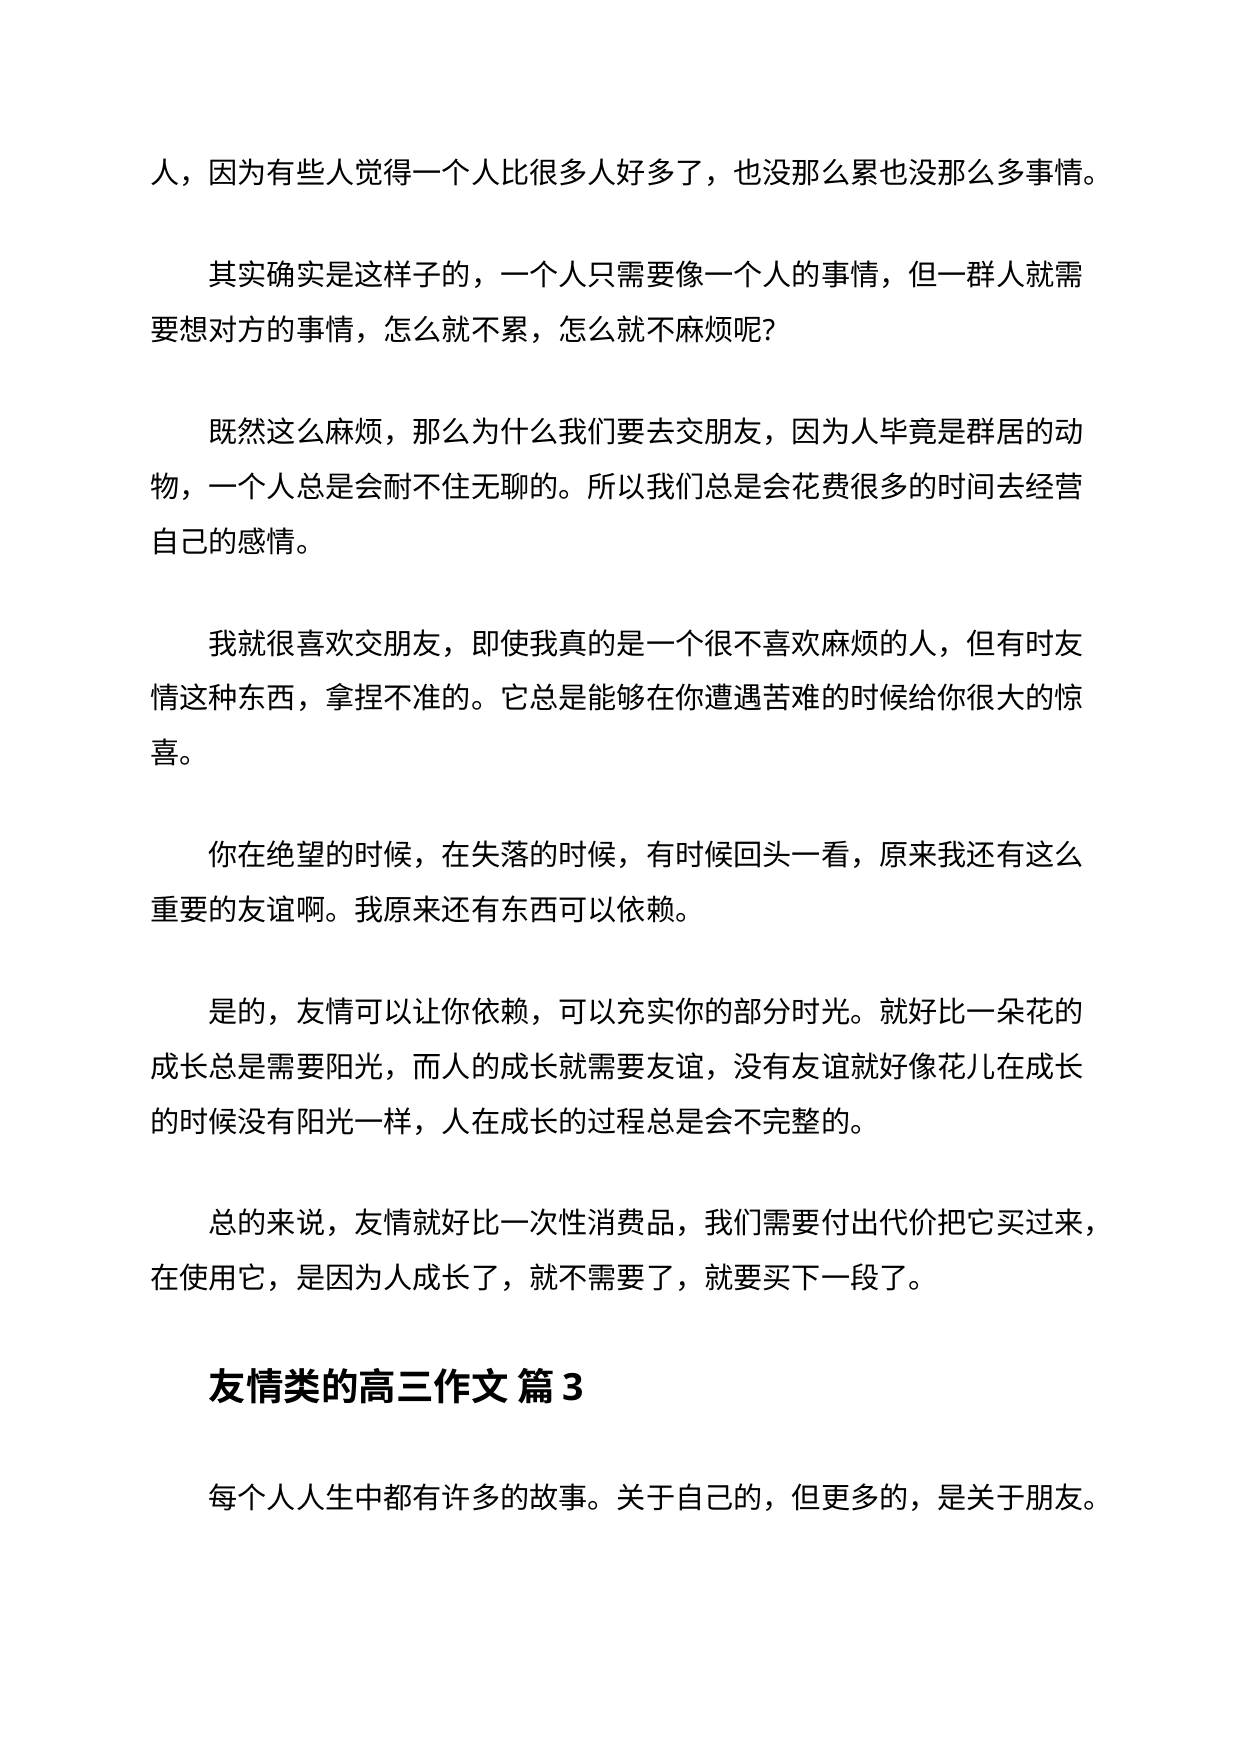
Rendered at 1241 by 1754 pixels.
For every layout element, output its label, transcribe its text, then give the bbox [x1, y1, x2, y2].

text 其实确实是这样子的，一个人只需要像一个人的事情，但一群人就需要想对方的事情，怎么就不累，怎么就不麻烦呢? [150, 252, 1090, 349]
text 友情类的高三作文 篇3 [150, 1357, 1090, 1411]
text 你在绝望的时候，在失落的时候，有时候回头一看，原来我还有这么重要的友谊啊。我原来还有东西可以依赖。 [150, 832, 1090, 929]
text 是的，友情可以让你依赖，可以充实你的部分时光。就好比一朵花的成长总是需要阳光，而人的成长就需要友谊，没有友谊就好像花儿在成长的时候没有阳光一样，人在成长的过程总是会不完整的。 [150, 988, 1090, 1141]
text 我就很喜欢交朋友，即使我真的是一个很不喜欢麻烦的人，但有时友情这种东西，拿捏不准的。它总是能够在你遭遇苦难的时候给你很大的惊喜。 [150, 620, 1090, 772]
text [150, 150, 1090, 192]
text 既然这么麻烦，那么为什么我们要去交朋友，因为人毕竟是群居的动物，一个人总是会耐不住无聊的。所以我们总是会花费很多的时间去经营自己的感情。 [150, 409, 1090, 561]
text 每个人人生中都有许多的故事。关于自己的，但更多的，是关于朋友。 [150, 1474, 1090, 1517]
text 总的来说，友情就好比一次性消费品，我们需要付出代价把它买过来，在使用它，是因为人成长了，就不需要了，就要买下一段了。 [150, 1200, 1090, 1297]
